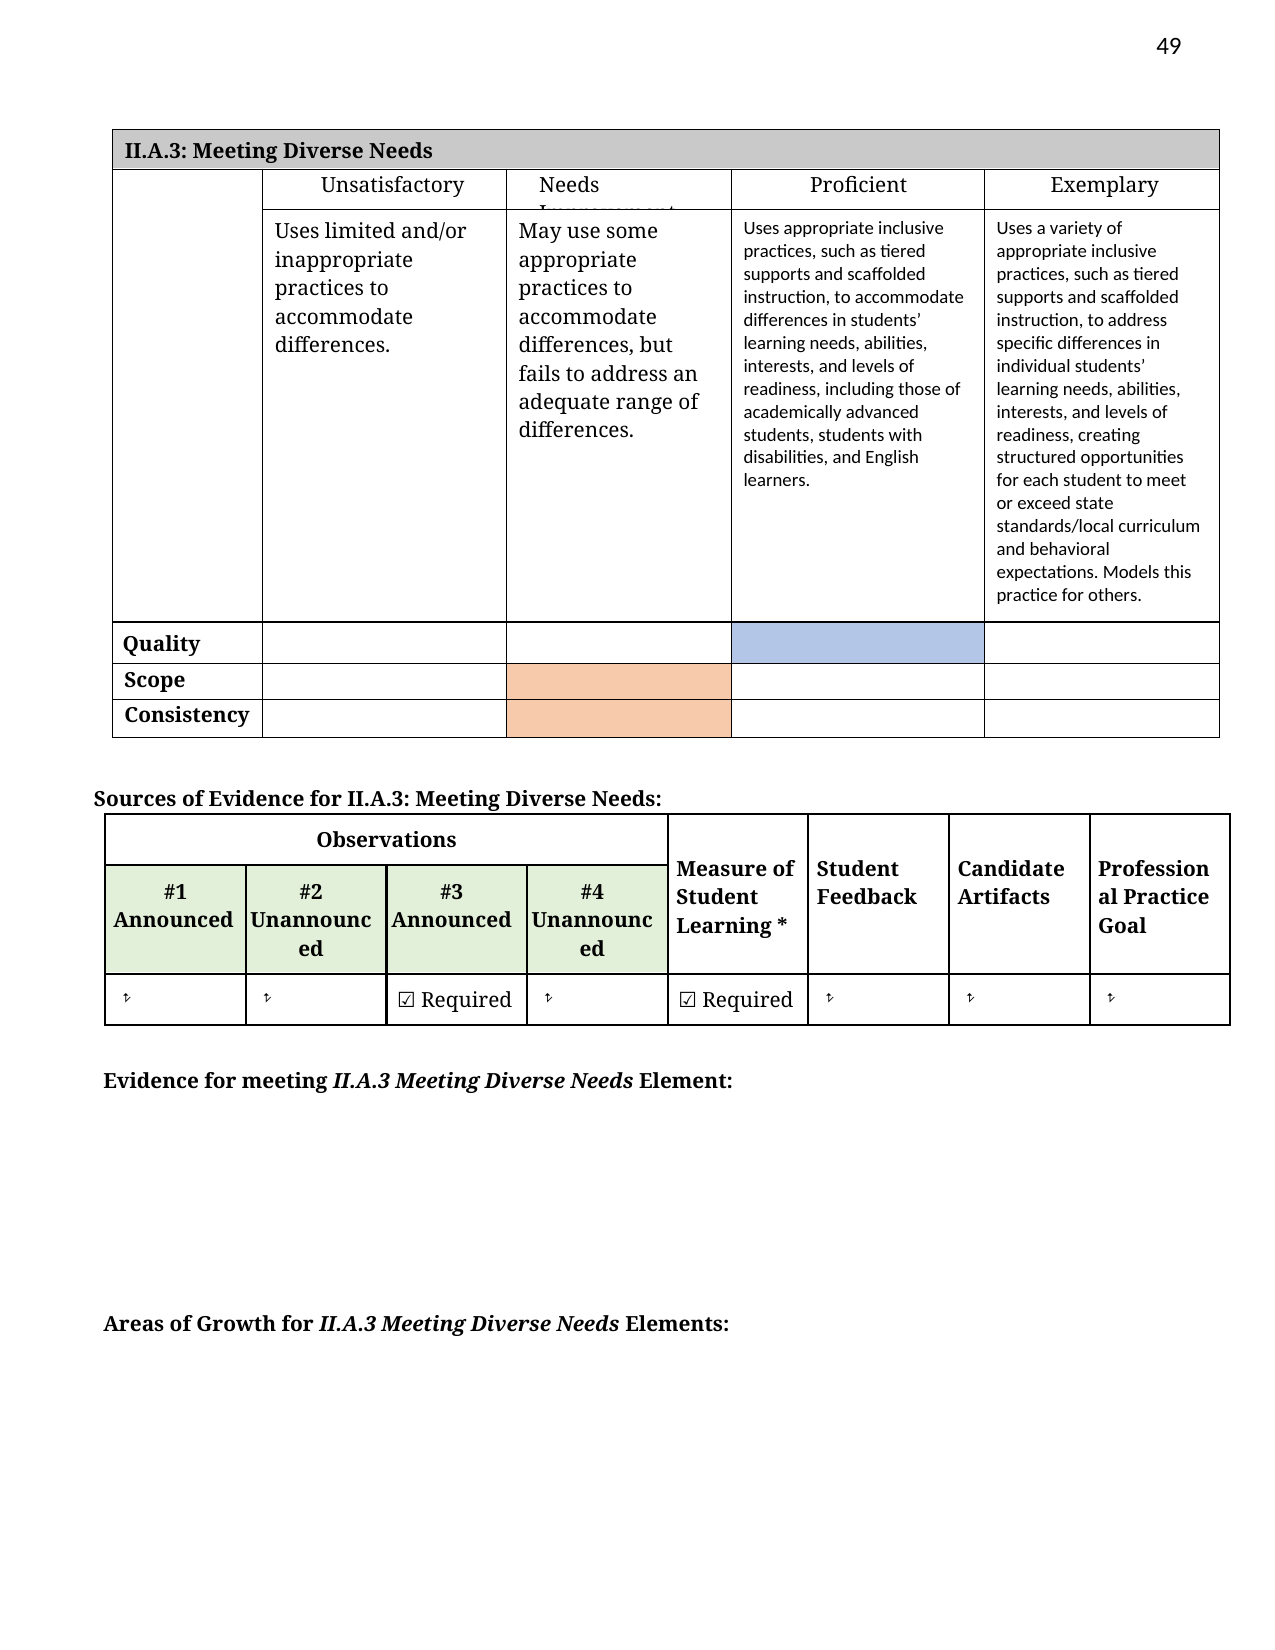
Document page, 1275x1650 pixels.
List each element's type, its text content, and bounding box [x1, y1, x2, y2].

table_cell [732, 664, 984, 699]
table_cell Uses limited and/or inappropriate practices to accommodate differences. [263, 210, 506, 621]
table_cell Scope [113, 664, 262, 699]
table_cell ☑ Required [388, 975, 526, 1024]
table_header Candidate Artifacts [950, 815, 1089, 972]
table_cell [732, 700, 984, 737]
table_cell May use some appropriate practices to accommodate differences, but fails to address an adequate range of differences. [507, 210, 731, 621]
table_cell 𝥷 [1091, 975, 1229, 1024]
table_cell [113, 170, 262, 621]
text Sources of Evidence for II.A.3: Meeting Diverse Needs: [94, 784, 1181, 813]
table_cell [985, 623, 1219, 663]
table_cell [507, 700, 731, 737]
table_header II.A.3: Meeting Diverse Needs [113, 130, 1219, 168]
table_header Measure of Student Learning * [669, 815, 807, 972]
table_cell ☑ Required [669, 975, 807, 1024]
table_cell 𝥷 [528, 975, 667, 1024]
table_cell Consistency [113, 700, 262, 737]
table_cell Exemplary [985, 170, 1219, 208]
table_header Professional Practice Goal [1091, 815, 1229, 972]
table_cell Proficient [732, 170, 984, 208]
table_header Observations [106, 815, 667, 864]
table_cell Uses a variety of appropriate inclusive practices, such as tiered supports and scaffolded instruction, to address specific differences in individual students’ learning needs, abilities, interests, and levels of readiness, creating structured opportunities for each student to meet or exceed state standards/local curriculum and behavioral expectations. Models this practice for others. [985, 210, 1219, 621]
table_cell #1 Announced [106, 866, 245, 972]
table_cell [507, 623, 731, 663]
table_cell Quality [113, 623, 262, 663]
table_cell 𝥷 [247, 975, 385, 1024]
table_cell [507, 664, 731, 699]
table_cell #2 Unannounced [247, 866, 385, 972]
table_cell [985, 664, 1219, 699]
table_cell Uses appropriate inclusive practices, such as tiered supports and scaffolded instruction, to accommodate differences in students’ learning needs, abilities, interests, and levels of readiness, including those of academically advanced students, students with disabilities, and English learners. [732, 210, 984, 621]
text Evidence for meeting II.A.3 Meeting Diverse Needs Element: [103, 1066, 1181, 1095]
table_cell [732, 623, 984, 663]
table_header Student Feedback [809, 815, 948, 972]
table_cell 𝥷 [950, 975, 1089, 1024]
table_cell [985, 700, 1219, 737]
table_cell 𝥷 [106, 975, 245, 1024]
table_cell 𝥷 [809, 975, 948, 1024]
table_cell [263, 623, 506, 663]
table_cell Unsatisfactory [263, 170, 506, 208]
text Areas of Growth for II.A.3 Meeting Diverse Needs Elements: [103, 1309, 1181, 1338]
table_cell #4 Unannounced [528, 866, 667, 972]
table_cell [263, 700, 506, 737]
table_cell [263, 664, 506, 699]
table_cell Needs Improvement [507, 170, 731, 208]
table_cell #3 Announced [388, 866, 526, 972]
